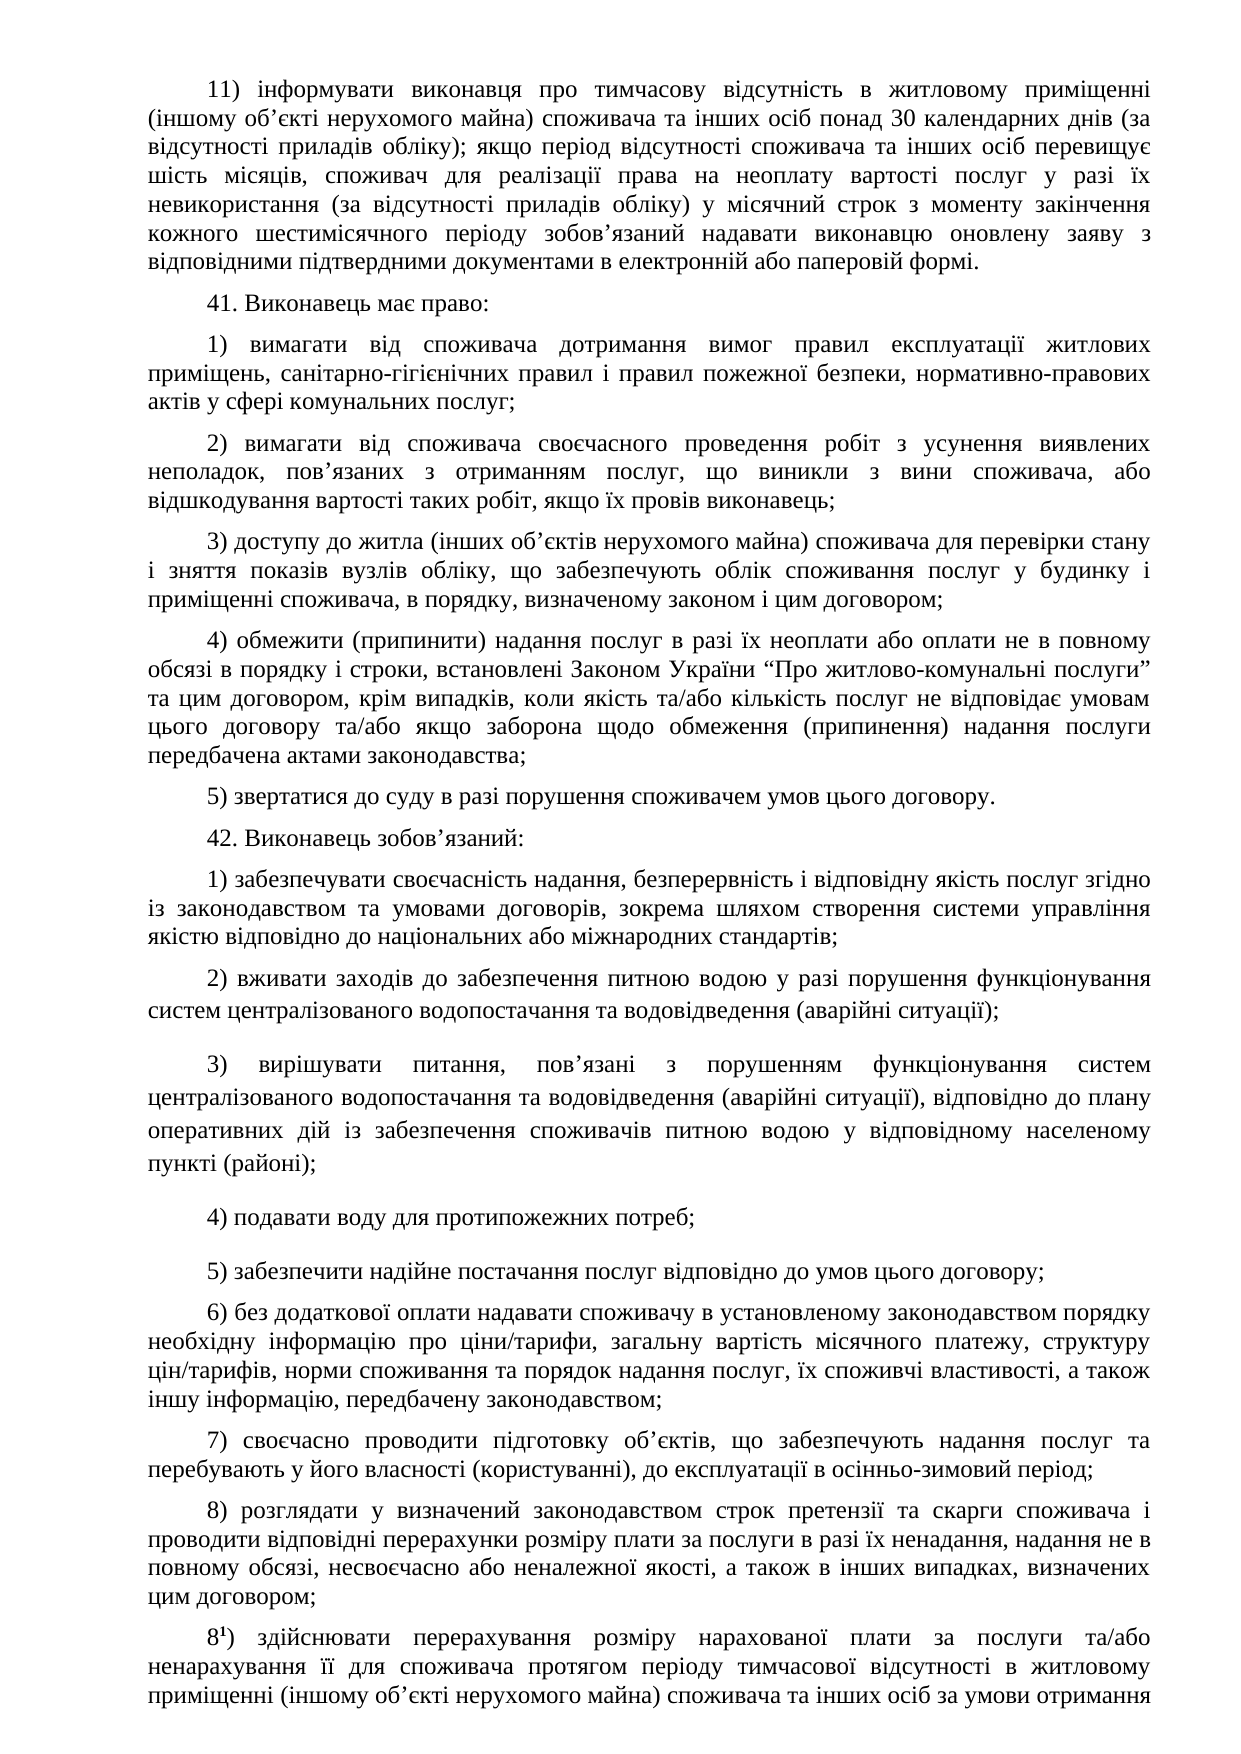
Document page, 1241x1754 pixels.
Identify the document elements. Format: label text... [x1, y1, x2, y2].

text 42. Виконавець зобов’язаний: [148, 823, 1152, 851]
text 1) вимагати від споживача дотримання вимог правил експлуатації житлових приміщень, санітарно-гігієнічних правил і правил пожежної безпеки, нормативно-правових актів у сфері комунальних послуг; [148, 329, 1152, 415]
text 4) обмежити (припинити) надання послуг в разі їх неоплати або оплати не в повному обсязі в порядку і строки, встановлені Законом України “Про житлово-комунальні послуги” та цим договором, крім випадків, коли якість та/або кількість послуг не відповідає умовам цього договору та/або якщо заборона щодо обмеження (припинення) надання послуги передбачена актами законодавства; [148, 625, 1152, 769]
text 3) вирішувати питання, пов’язані з порушенням функціонування систем централізованого водопостачання та водовідведення (аварійні ситуації), відповідно до плану оперативних дій із забезпечення споживачів питною водою у відповідному населеному пункті (районі); [148, 1049, 1152, 1083]
text 2) вимагати від споживача своєчасного проведення робіт з усунення виявлених неполадок, пов’язаних з отриманням послуг, що виникли з вини споживача, або відшкодування вартості таких робіт, якщо їх провів виконавець; [148, 428, 1152, 514]
text 2) вживати заходів до забезпечення питною водою у разі порушення функціонування систем централізованого водопостачання та водовідведення (аварійні ситуації); [148, 963, 1152, 1024]
text 1) забезпечувати своєчасність надання, безперервність і відповідну якість послуг згідно із законодавством та умовами договорів, зокрема шляхом створення системи управління якістю відповідно до національних або міжнародних стандартів; [148, 864, 1152, 950]
text 3) вирішувати питання, пов’язані з порушенням функціонування систем централізованого водопостачання та водовідведення (аварійні ситуації), відповідно до плану оперативних дій із забезпечення споживачів питною водою у відповідному населеному пункті (районі); [148, 1144, 1152, 1177]
text 11) інформувати виконавця про тимчасову відсутність в житловому приміщенні (іншому об’єкті нерухомого майна) споживача та інших осіб понад 30 календарних днів (за відсутності приладів обліку); якщо період відсутності споживача та інших осіб перевищує шість місяців, споживач для реалізації права на неоплату вартості послуг у разі їх невикористання (за відсутності приладів обліку) у місячний строк з моменту закінчення кожного шестимісячного періоду зобов’язаний надавати виконавцю оновлену заяву з відповідними підтвердними документами в електронній або паперовій формі. [148, 74, 1152, 275]
text 8) розглядати у визначений законодавством строк претензії та скарги споживача і проводити відповідні перерахунки розміру плати за послуги в разі їх ненадання, надання не в повному обсязі, несвоєчасно або неналежної якості, а також в інших випадках, визначених цим договором; [148, 1495, 1152, 1610]
text 5) забезпечити надійне постачання послуг відповідно до умов цього договору; [148, 1256, 1152, 1285]
text 4) подавати воду для протипожежних потреб; [148, 1202, 1152, 1231]
text 5) звертатися до суду в разі порушення споживачем умов цього договору. [148, 781, 1152, 810]
text 7) своєчасно проводити підготовку об’єктів, що забезпечують надання послуг та перебувають у його власності (користуванні), до експлуатації в осінньо-зимовий період; [148, 1425, 1152, 1482]
text 6) без додаткової оплати надавати споживачу в установленому законодавством порядку необхідну інформацію про ціни/тарифи, загальну вартість місячного платежу, структуру цін/тарифів, норми споживання та порядок надання послуг, їх споживчі властивості, а також іншу інформацію, передбачену законодавством; [148, 1297, 1152, 1412]
text 41. Виконавець має право: [148, 288, 1152, 316]
text 3) доступу до житла (інших об’єктів нерухомого майна) споживача для перевірки стану і зняття показів вузлів обліку, що забезпечують облік споживання послуг у будинку і приміщенні споживача, в порядку, визначеному законом і цим договором; [148, 526, 1152, 613]
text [148, 1622, 1152, 1709]
